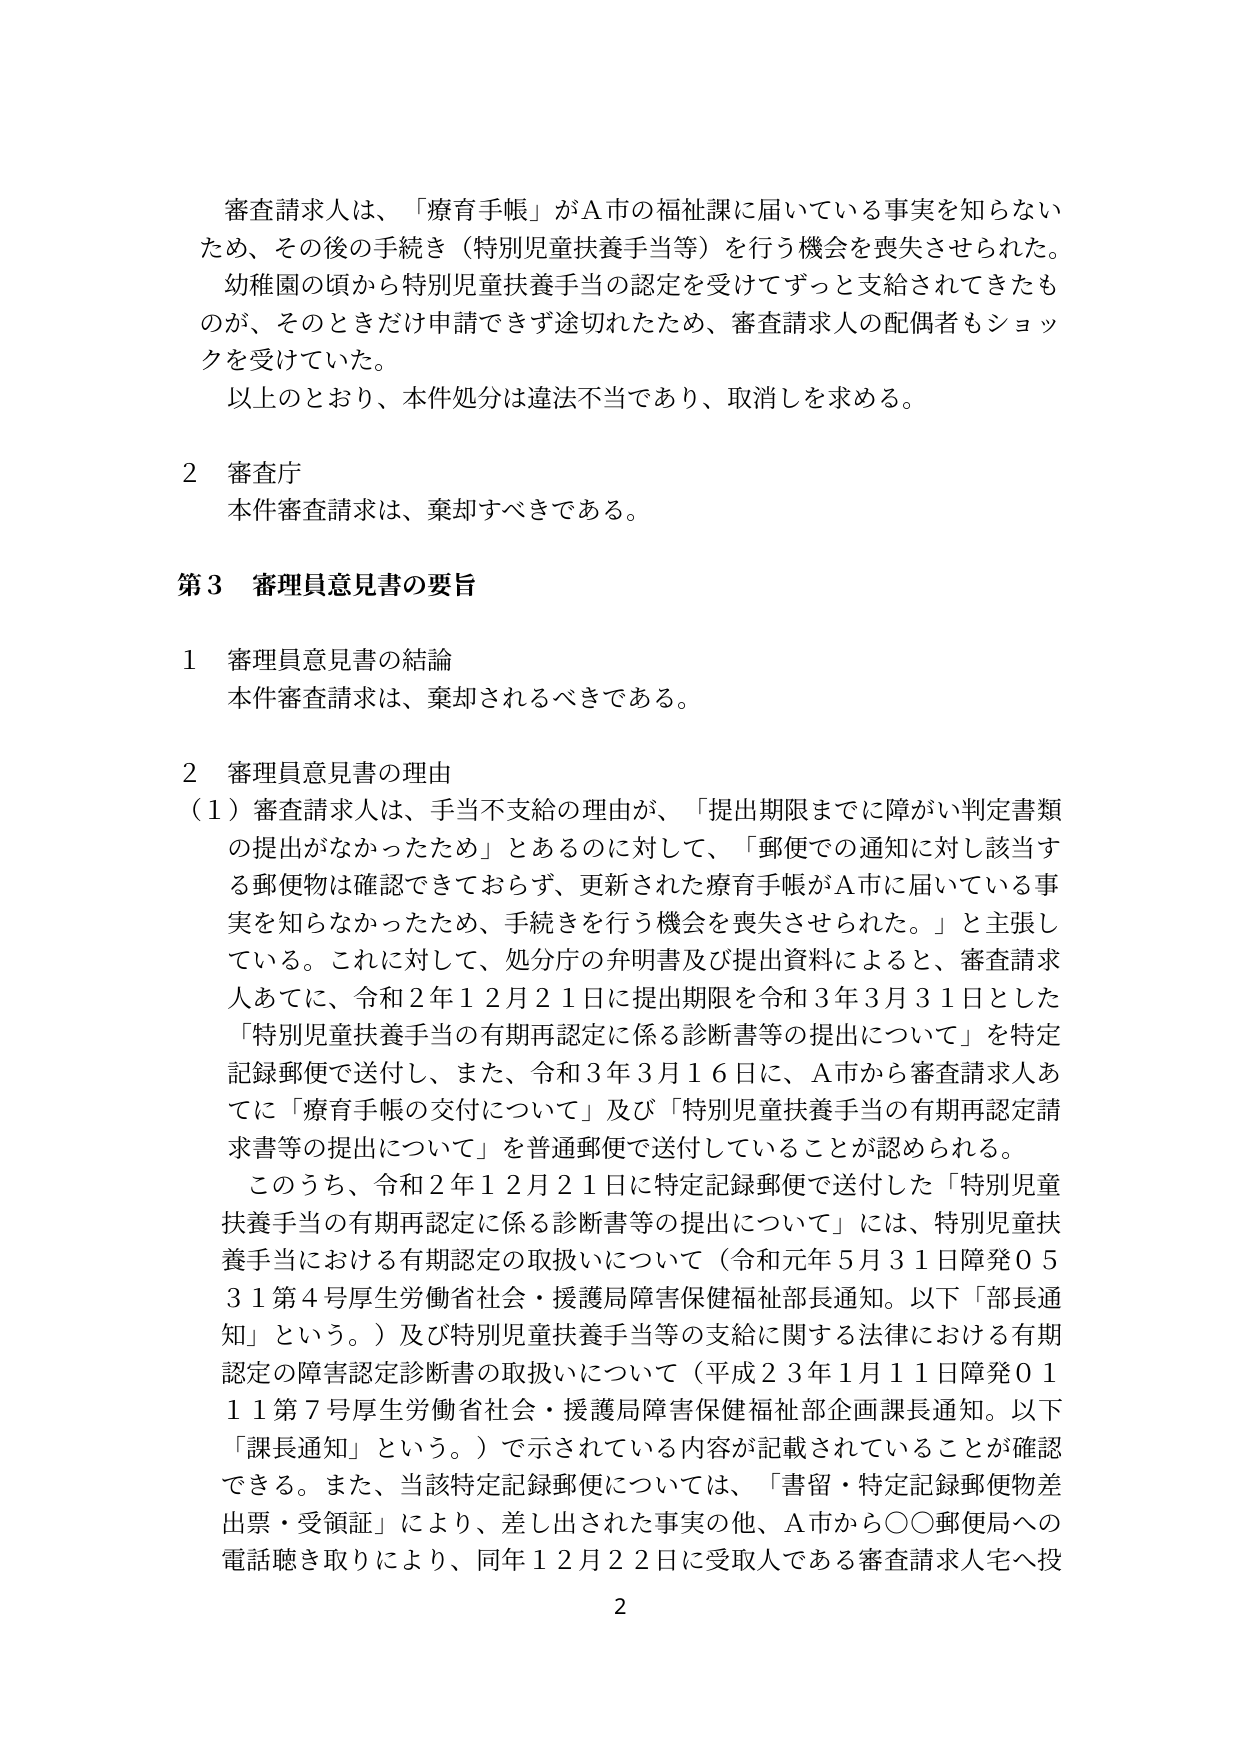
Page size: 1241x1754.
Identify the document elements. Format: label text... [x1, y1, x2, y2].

text 審査請求人は、「療育手帳」がＡ市の福祉課に届いている事実を知らないため、その後の手続き（特別児童扶養手当等）を行う機会を喪失させられた。 [199, 190, 1063, 265]
text 本件審査請求は、棄却されるべきである。 [177, 678, 1063, 715]
text （１）審査請求人は、手当不支給の理由が、「提出期限までに障がい判定書類の提出がなかったため」とあるのに対して、「郵便での通知に対し該当する郵便物は確認できておらず、更新された療育手帳がＡ市に届いている事実を知らなかったため、手続きを行う機会を喪失させられた。」と主張している。これに対して、処分庁の弁明書及び提出資料によると、審査請求人あてに、令和２年１２月２１日に提出期限を令和３年３月３１日とした「特別児童扶養手当の有期再認定に係る診断書等の提出について」を特定記録郵便で送付し、また、令和３年３月１６日に、Ａ市から審査請求人あてに「療育手帳の交付について」及び「特別児童扶養手当の有期再認定請求書等の提出について」を普通郵便で送付していることが認められる。 [177, 790, 1063, 1165]
text １ 審理員意見書の結論 [177, 640, 1063, 678]
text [221, 1165, 1063, 1578]
text 本件審査請求は、棄却すべきである。 [177, 490, 1063, 528]
text ２ 審理員意見書の理由 [177, 753, 1063, 790]
text 第３ 審理員意見書の要旨 [177, 565, 1063, 603]
text 以上のとおり、本件処分は違法不当であり、取消しを求める。 [177, 378, 1063, 415]
text ２ 審査庁 [177, 453, 1063, 490]
text 幼稚園の頃から特別児童扶養手当の認定を受けてずっと支給されてきたものが、そのときだけ申請できず途切れたため、審査請求人の配偶者もショックを受けていた。 [199, 265, 1063, 378]
